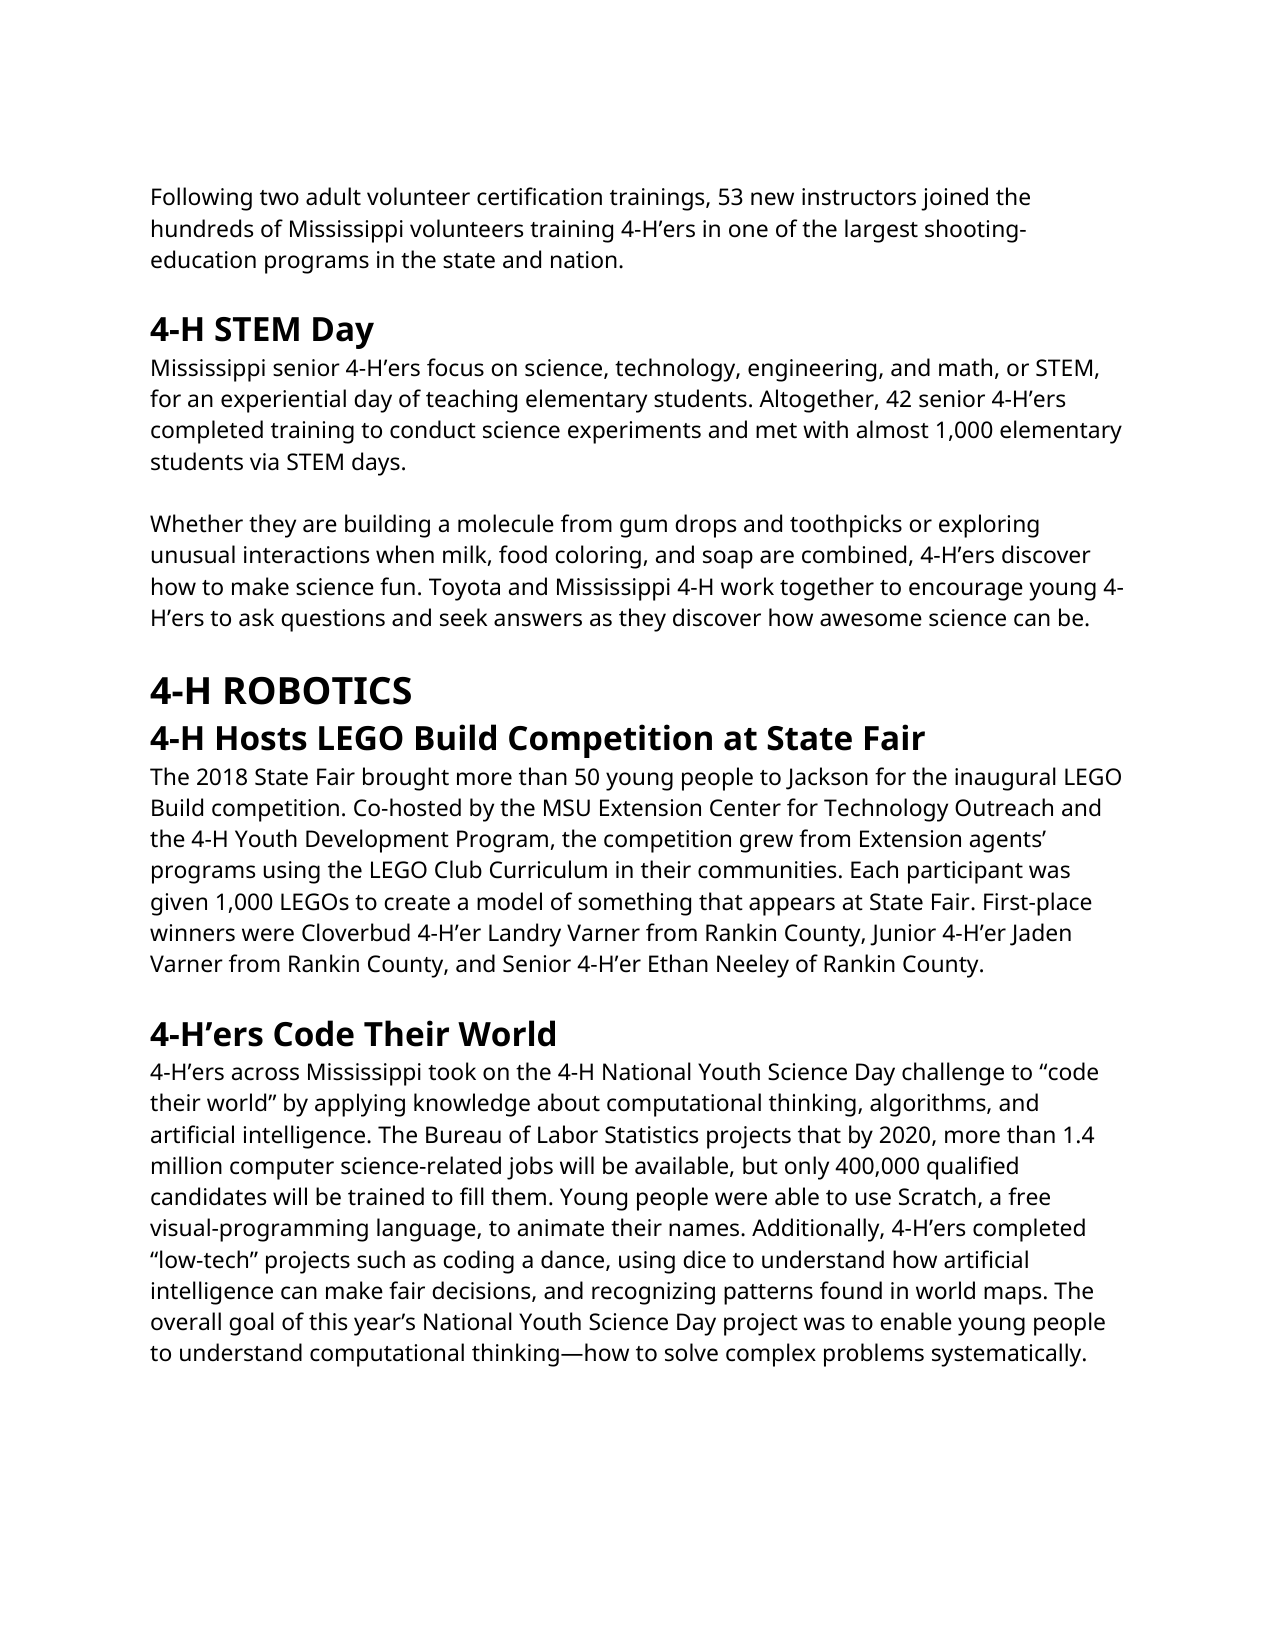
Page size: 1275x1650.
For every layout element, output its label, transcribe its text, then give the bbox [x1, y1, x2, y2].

text Whether they are building a molecule from gum drops and toothpicks or exploring unusual interactions when milk, food coloring, and soap are combined, 4-H’ers discover how to make science fun. Toyota and Mississippi 4-H work together to encourage young 4-H’ers to ask questions and seek answers as they discover how awesome science can be. [150, 508, 1125, 633]
subtitle 4-H Hosts LEGO Build Competition at State Fair [150, 715, 1125, 761]
text Following two adult volunteer certification trainings, 53 new instructors joined the hundreds of Mississippi volunteers training 4-H’ers in one of the largest shooting-education programs in the state and nation. [150, 181, 1125, 275]
text Mississippi senior 4-H’ers focus on science, technology, engineering, and math, or STEM, for an experiential day of teaching elementary students. Altogether, 42 senior 4-H’ers completed training to conduct science experiments and met with almost 1,000 elementary students via STEM days. [150, 352, 1125, 477]
subtitle 4-H’ers Code Their World [150, 1011, 1125, 1056]
subtitle 4-H ROBOTICS [150, 664, 1125, 715]
text The 2018 State Fair brought more than 50 young people to Jackson for the inaugural LEGO Build competition. Co-hosted by the MSU Extension Center for Technology Outreach and the 4-H Youth Development Program, the competition grew from Extension agents’ programs using the LEGO Club Curriculum in their communities. Each participant was given 1,000 LEGOs to create a model of something that appears at State Fair. First-place winners were Cloverbud 4-H’er Landry Varner from Rankin County, Junior 4-H’er Jaden Varner from Rankin County, and Senior 4-H’er Ethan Neeley of Rankin County. [150, 761, 1125, 979]
text 4-H’ers across Mississippi took on the 4-H National Youth Science Day challenge to “code their world” by applying knowledge about computational thinking, algorithms, and artificial intelligence. The Bureau of Labor Statistics projects that by 2020, more than 1.4 million computer science-related jobs will be available, but only 400,000 qualified candidates will be trained to fill them. Young people were able to use Scratch, a free visual-programming language, to animate their names. Additionally, 4-H’ers completed “low-tech” projects such as coding a dance, using dice to understand how artificial intelligence can make fair decisions, and recognizing patterns found in world maps. The overall goal of this year’s National Youth Science Day project was to enable young people to understand computational thinking—how to solve complex problems systematically. [150, 1056, 1125, 1368]
subtitle 4-H STEM Day [150, 306, 1125, 352]
